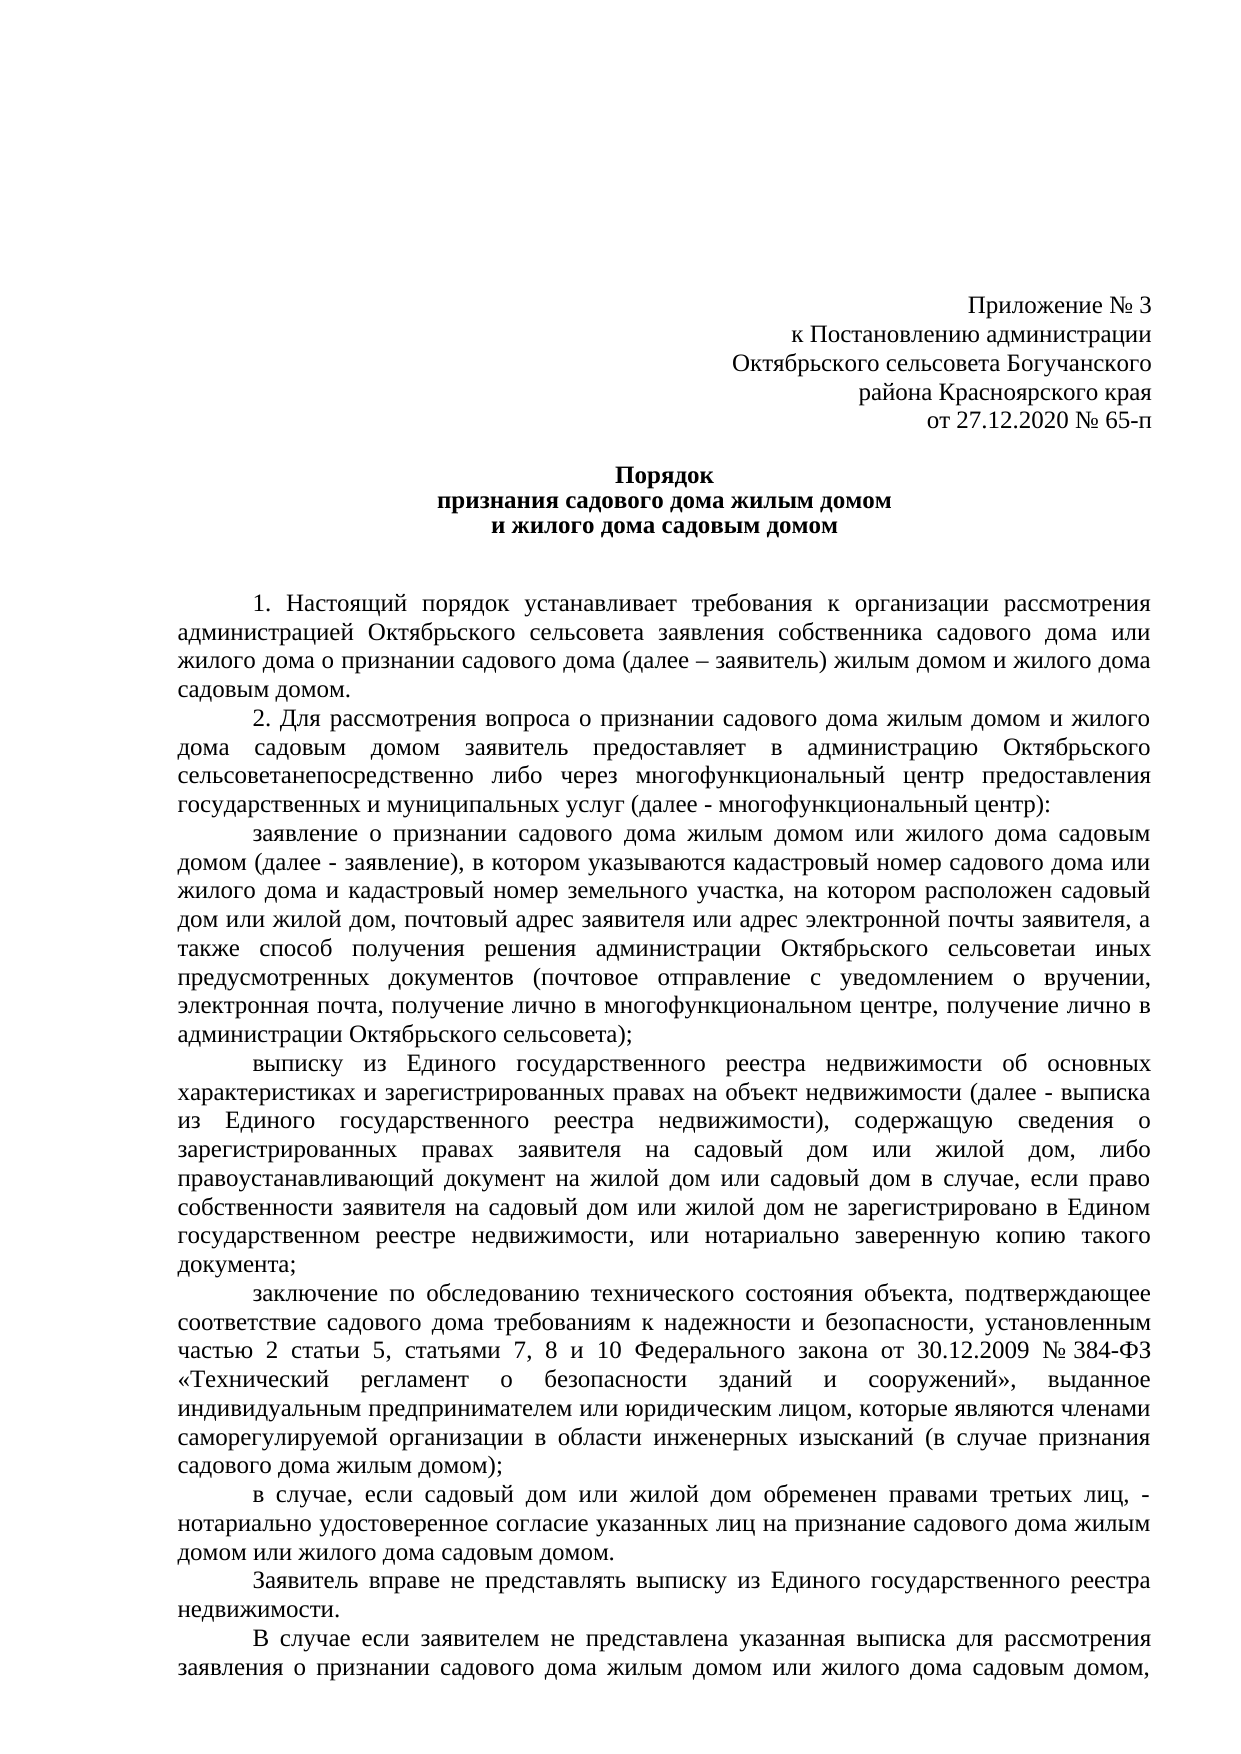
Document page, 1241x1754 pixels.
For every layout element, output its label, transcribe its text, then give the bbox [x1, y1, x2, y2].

text признания садового дома жилым домом [177, 488, 1152, 513]
text в случае, если садовый дом или жилой дом обременен правами третьих лиц, - нотариально удостоверенное согласие указанных лиц на признание садового дома жилым домом или жилого дома садовым домом. [177, 1479, 1152, 1566]
text 1. Настоящий порядок устанавливает требования к организации рассмотрения администрацией Октябрьского сельсовета заявления собственника садового дома или жилого дома о признании садового дома (далее – заявитель) жилым домом и жилого дома садовым домом. [177, 588, 1152, 703]
text выписку из Единого государственного реестра недвижимости об основных характеристиках и зарегистрированных правах на объект недвижимости (далее - выписка из Единого государственного реестра недвижимости), содержащую сведения о зарегистрированных правах заявителя на садовый дом или жилой дом, либо правоустанавливающий документ на жилой дом или садовый дом в случае, если право собственности заявителя на садовый дом или жилой дом не зарегистрировано в Едином государственном реестре недвижимости, или нотариально заверенную копию такого документа; [177, 1048, 1152, 1278]
text к Постановлению администрации [620, 319, 1152, 348]
text Приложение № 3 [693, 291, 1152, 319]
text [177, 1623, 1152, 1681]
text Заявитель вправе не представлять выписку из Единого государственного реестра недвижимости. [177, 1566, 1152, 1623]
text 2. Для рассмотрения вопроса о признании садового дома жилым домом и жилого дома садовым домом заявитель предоставляет в администрацию Октябрьского сельсоветанепосредственно либо через многофункциональный центр предоставления государственных и муниципальных услуг (далее - многофункциональный центр): [177, 703, 1152, 818]
text и жилого дома садовым домом [177, 513, 1152, 538]
text района Красноярского края [620, 377, 1152, 406]
text заявление о признании садового дома жилым домом или жилого дома садовым домом (далее - заявление), в котором указываются кадастровый номер садового дома или жилого дома и кадастровый номер земельного участка, на котором расположен садовый дом или жилой дом, почтовый адрес заявителя или адрес электронной почты заявителя, а также способ получения решения администрации Октябрьского сельсоветаи иных предусмотренных документов (почтовое отправление с уведомлением о вручении, электронная почта, получение лично в многофункциональном центре, получение лично в администрации Октябрьского сельсовета); [177, 818, 1152, 1048]
text заключение по обследованию технического состояния объекта, подтверждающее соответствие садового дома требованиям к надежности и безопасности, установленным частью 2 статьи 5, статьями 7, 8 и 10 Федерального закона от 30.12.2009 № 384-ФЗ «Технический регламент о безопасности зданий и сооружений», выданное индивидуальным предпринимателем или юридическим лицом, которые являются членами саморегулируемой организации в области инженерных изысканий (в случае признания садового дома жилым домом); [177, 1278, 1152, 1479]
text от 27.12.2020 № 65-п [693, 406, 1152, 434]
text Октябрьского сельсовета Богучанского [620, 348, 1152, 377]
text Порядок [177, 463, 1152, 488]
